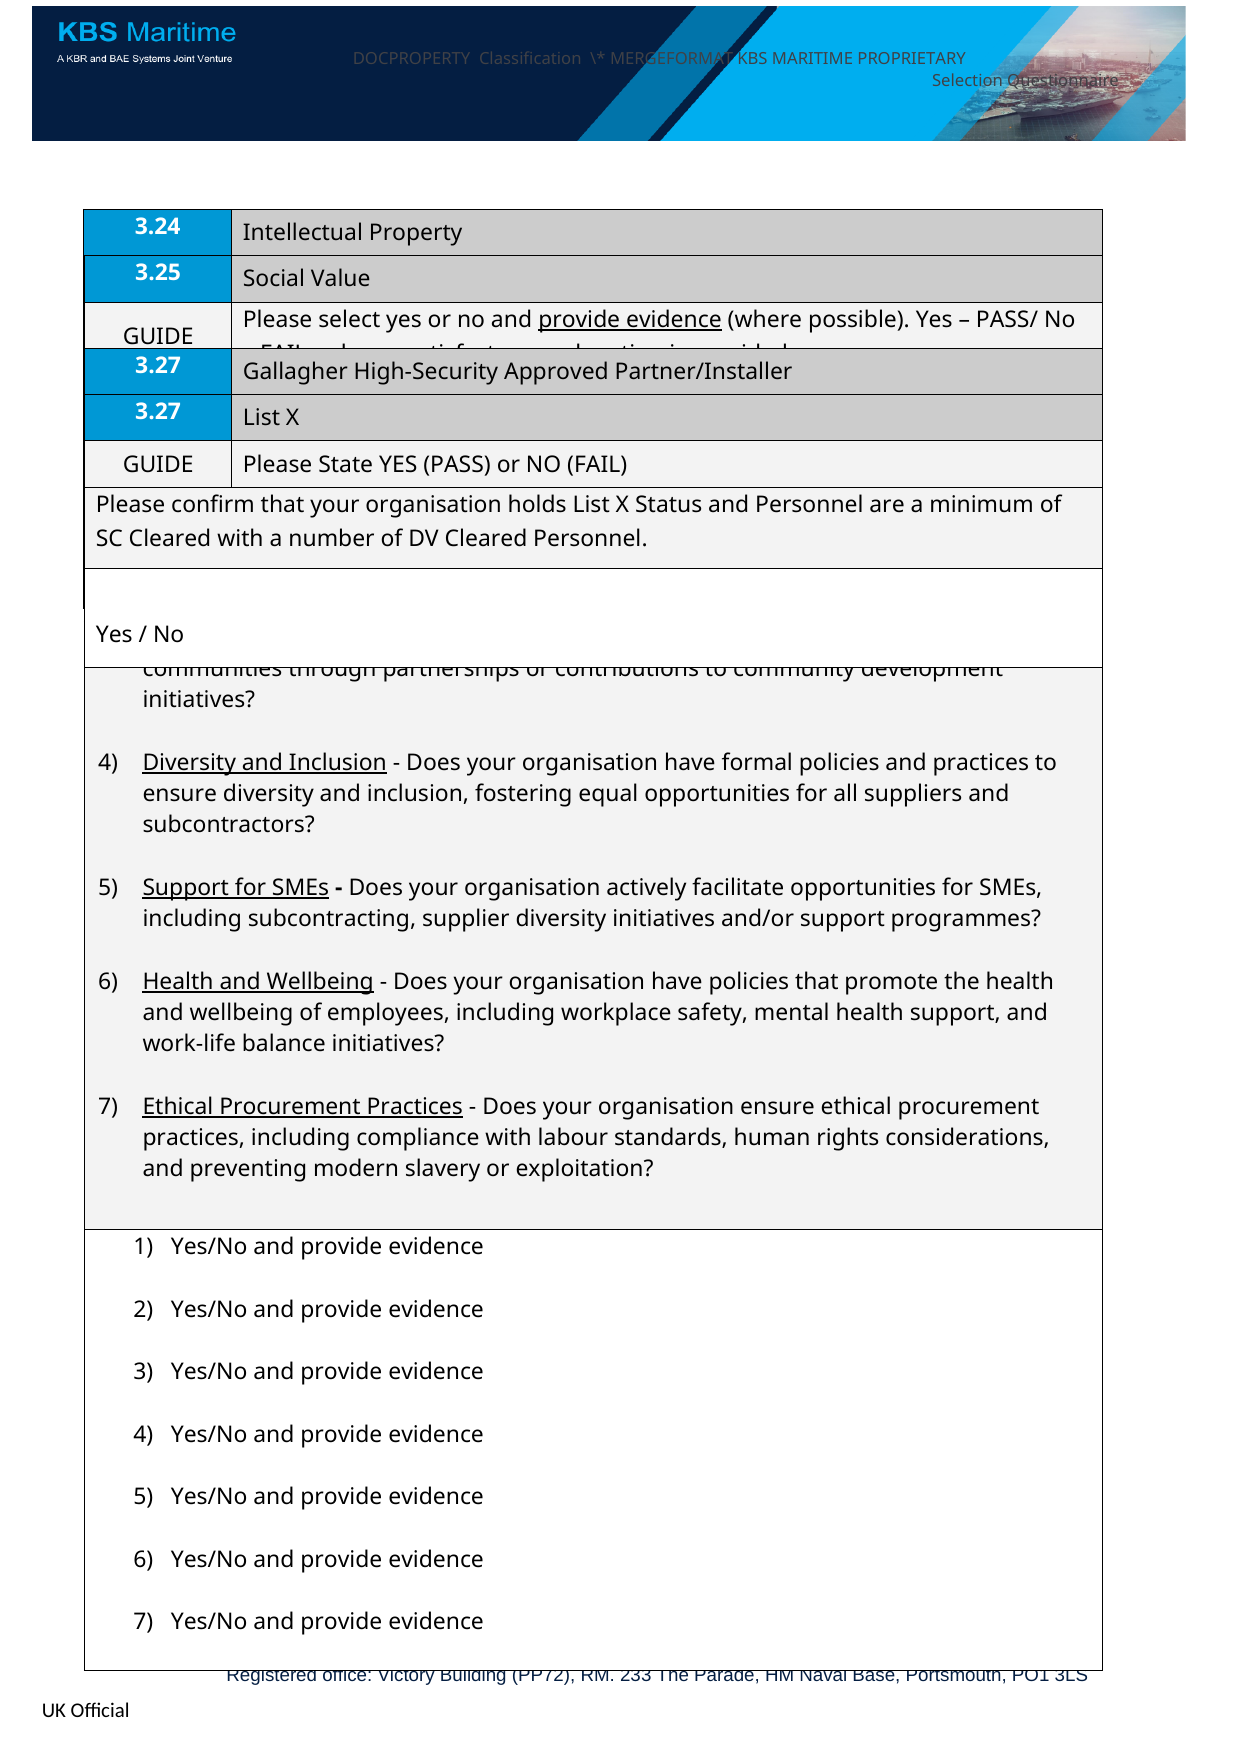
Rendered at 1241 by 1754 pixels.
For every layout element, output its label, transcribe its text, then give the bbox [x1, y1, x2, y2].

table_cell GUIDE [85, 303, 231, 348]
table_header 3.27 [85, 395, 231, 440]
table_cell Yes / No [85, 569, 1102, 667]
table_header List X [232, 395, 1102, 440]
table_cell Please confirm that your organisation holds List X Status and Personnel are a minimum of SC Cleared with a number of DV Cleared Personnel. [85, 488, 1102, 568]
picture [728, 6, 778, 62]
table_header Intellectual Property [232, 210, 1102, 255]
picture [32, 6, 695, 141]
picture [935, 6, 1186, 141]
table_header 3.25 [85, 256, 231, 302]
table_cell Yes/No and provide evidence Yes/No and provide evidence Yes/No and provide evidence Yes/No and provide evidence Yes/No and provide evidence Yes/No and provide evidence Yes/No and provide evidence [85, 1230, 1102, 1670]
table_header 3.24 [84, 210, 231, 255]
table_header Social Value [232, 256, 1102, 302]
picture [650, 53, 727, 141]
table_cell Please select yes or no and provide evidence (where possible). Yes – PASS/ No – FAIL unless a satisfactory explanation is provided. [232, 303, 1102, 348]
table_cell Local Employment and Skills - Does your organisation actively prioritise local employment opportunities and skills development, particularly for underrepresented or disadvantaged communities? Environmental Sustainability - Does your organisation have measures in place to minimise environmental impact and promote sustainability, including reducing carbon emissions and waste? Community Engagement - Does your organisation engage with and support local communities through partnerships or contributions to community development initiatives? Diversity and Inclusion - Does your organisation have formal policies and practices to ensure diversity and inclusion, fostering equal opportunities for all suppliers and subcontractors? Support for SMEs - Does your organisation actively facilitate opportunities for SMEs, including subcontracting, supplier diversity initiatives and/or support programmes? Health and Wellbeing - Does your organisation have policies that promote the health and wellbeing of employees, including workplace safety, mental health support, and work-life balance initiatives? Ethical Procurement Practices - Does your organisation ensure ethical procurement practices, including compliance with labour standards, human rights considerations, and preventing modern slavery or exploitation? [85, 668, 1102, 1229]
table_header Gallagher High-Security Approved Partner/Installer [232, 349, 1102, 394]
table_cell Please State YES (PASS) or NO (FAIL) [232, 441, 1102, 487]
table_header 3.27 [85, 349, 231, 394]
table_cell GUIDE [85, 441, 231, 487]
